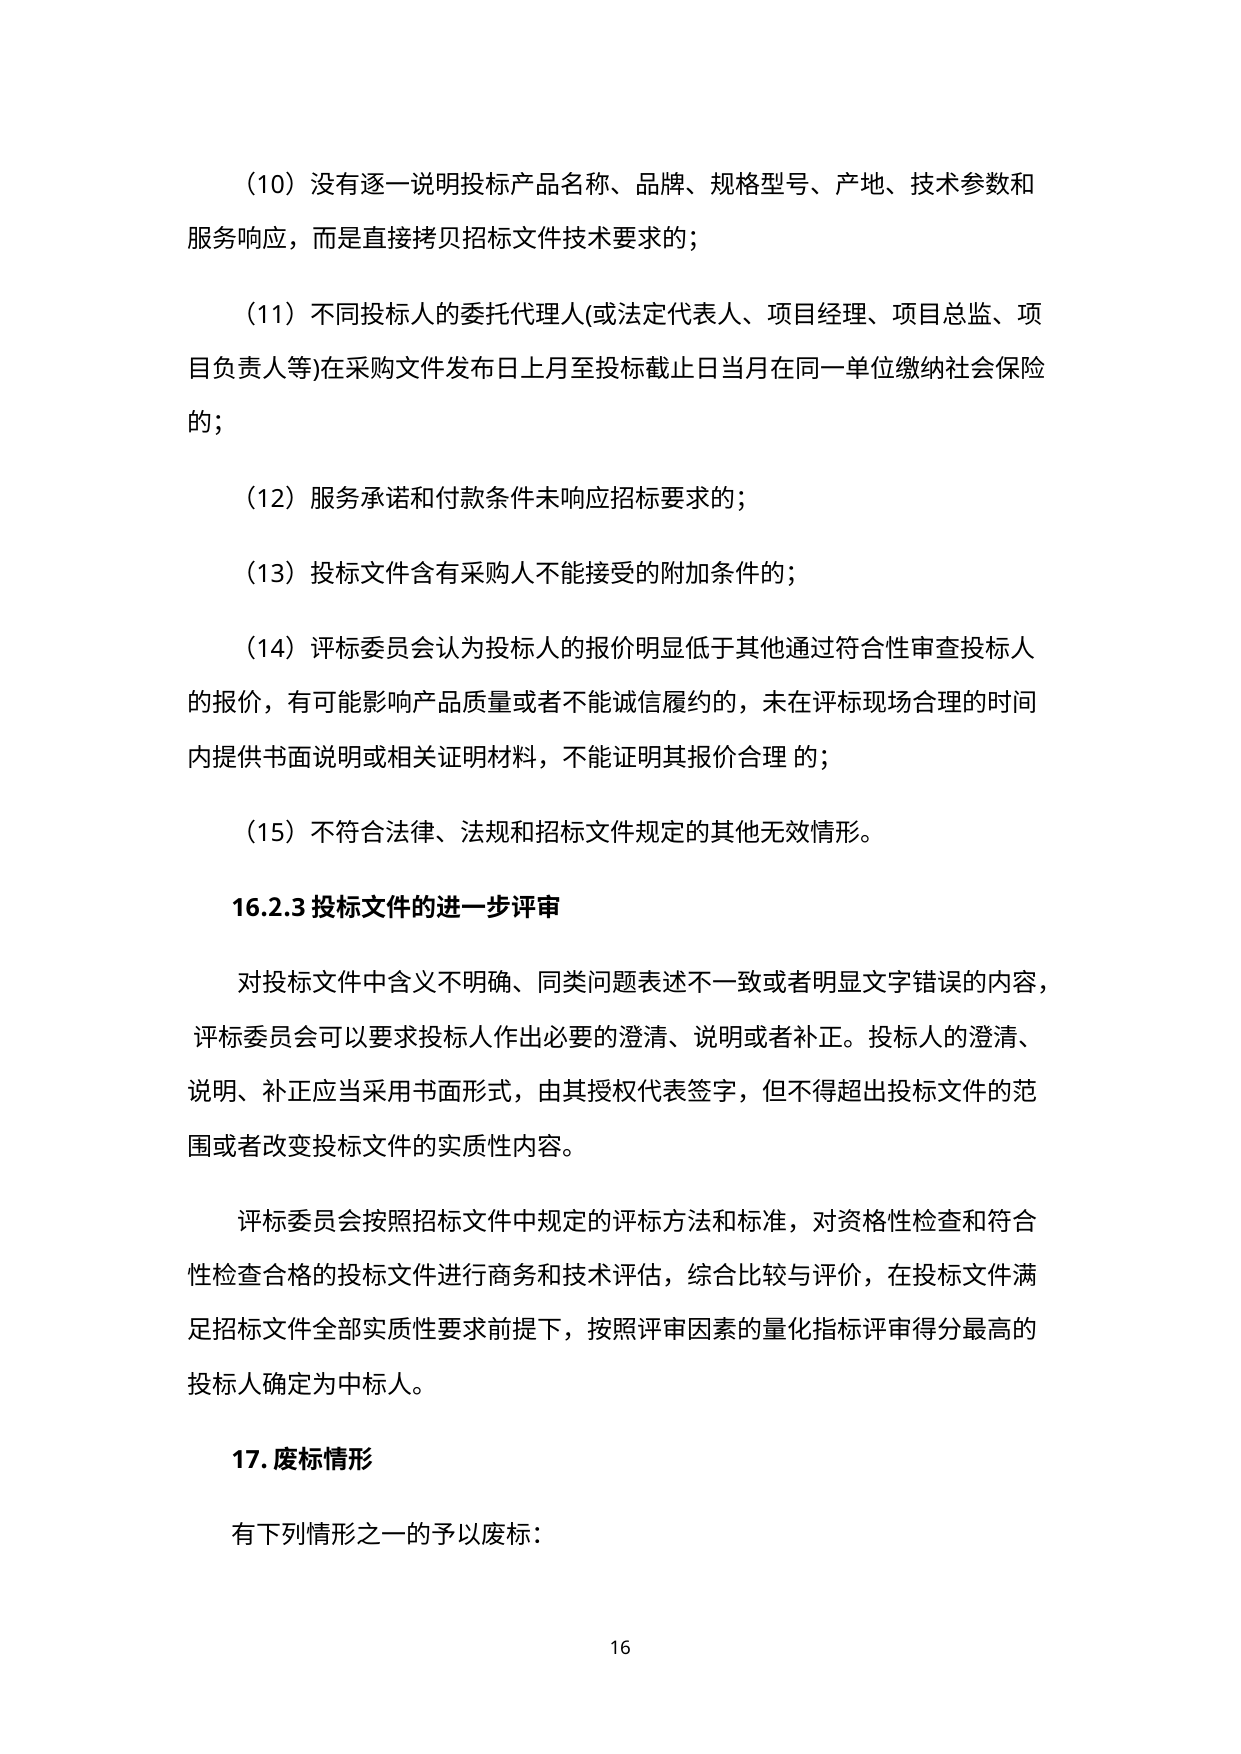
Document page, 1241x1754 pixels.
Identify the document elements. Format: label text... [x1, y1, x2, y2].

text （12）服务承诺和付款条件未响应招标要求的； [187, 478, 1053, 514]
text 17. 废标情形 [187, 1439, 1053, 1476]
text （13）投标文件含有采购人不能接受的附加条件的； [187, 553, 1053, 589]
text （10）没有逐一说明投标产品名称、品牌、规格型号、产地、技术参数和服务响应，而是直接拷贝招标文件技术要求的； [187, 164, 1053, 255]
text （14）评标委员会认为投标人的报价明显低于其他通过符合性审查投标人的报价，有可能影响产品质量或者不能诚信履约的，未在评标现场合理的时间内提供书面说明或相关证明材料，不能证明其报价合理 的； [187, 628, 1053, 773]
text 评标委员会按照招标文件中规定的评标方法和标准，对资格性检查和符合性检查合格的投标文件进行商务和技术评估，综合比较与评价，在投标文件满足招标文件全部实质性要求前提下，按照评审因素的量化指标评审得分最高的投标人确定为中标人。 [187, 1201, 1053, 1401]
text （11）不同投标人的委托代理人(或法定代表人、项目经理、项目总监、项目负责人等)在采购文件发布日上月至投标截止日当月在同一单位缴纳社会保险的； [187, 294, 1053, 439]
text 对投标文件中含义不明确、同类问题表述不一致或者明显文字错误的内容， 评标委员会可以要求投标人作出必要的澄清、说明或者补正。投标人的澄清、说明、补正应当采用书面形式，由其授权代表签字，但不得超出投标文件的范围或者改变投标文件的实质性内容。 [187, 963, 1053, 1162]
text 有下列情形之一的予以废标： [187, 1515, 1053, 1551]
text 16.2.3 投标文件的进一步评审 [187, 888, 1053, 924]
text （15）不符合法律、法规和招标文件规定的其他无效情形。 [187, 812, 1053, 849]
